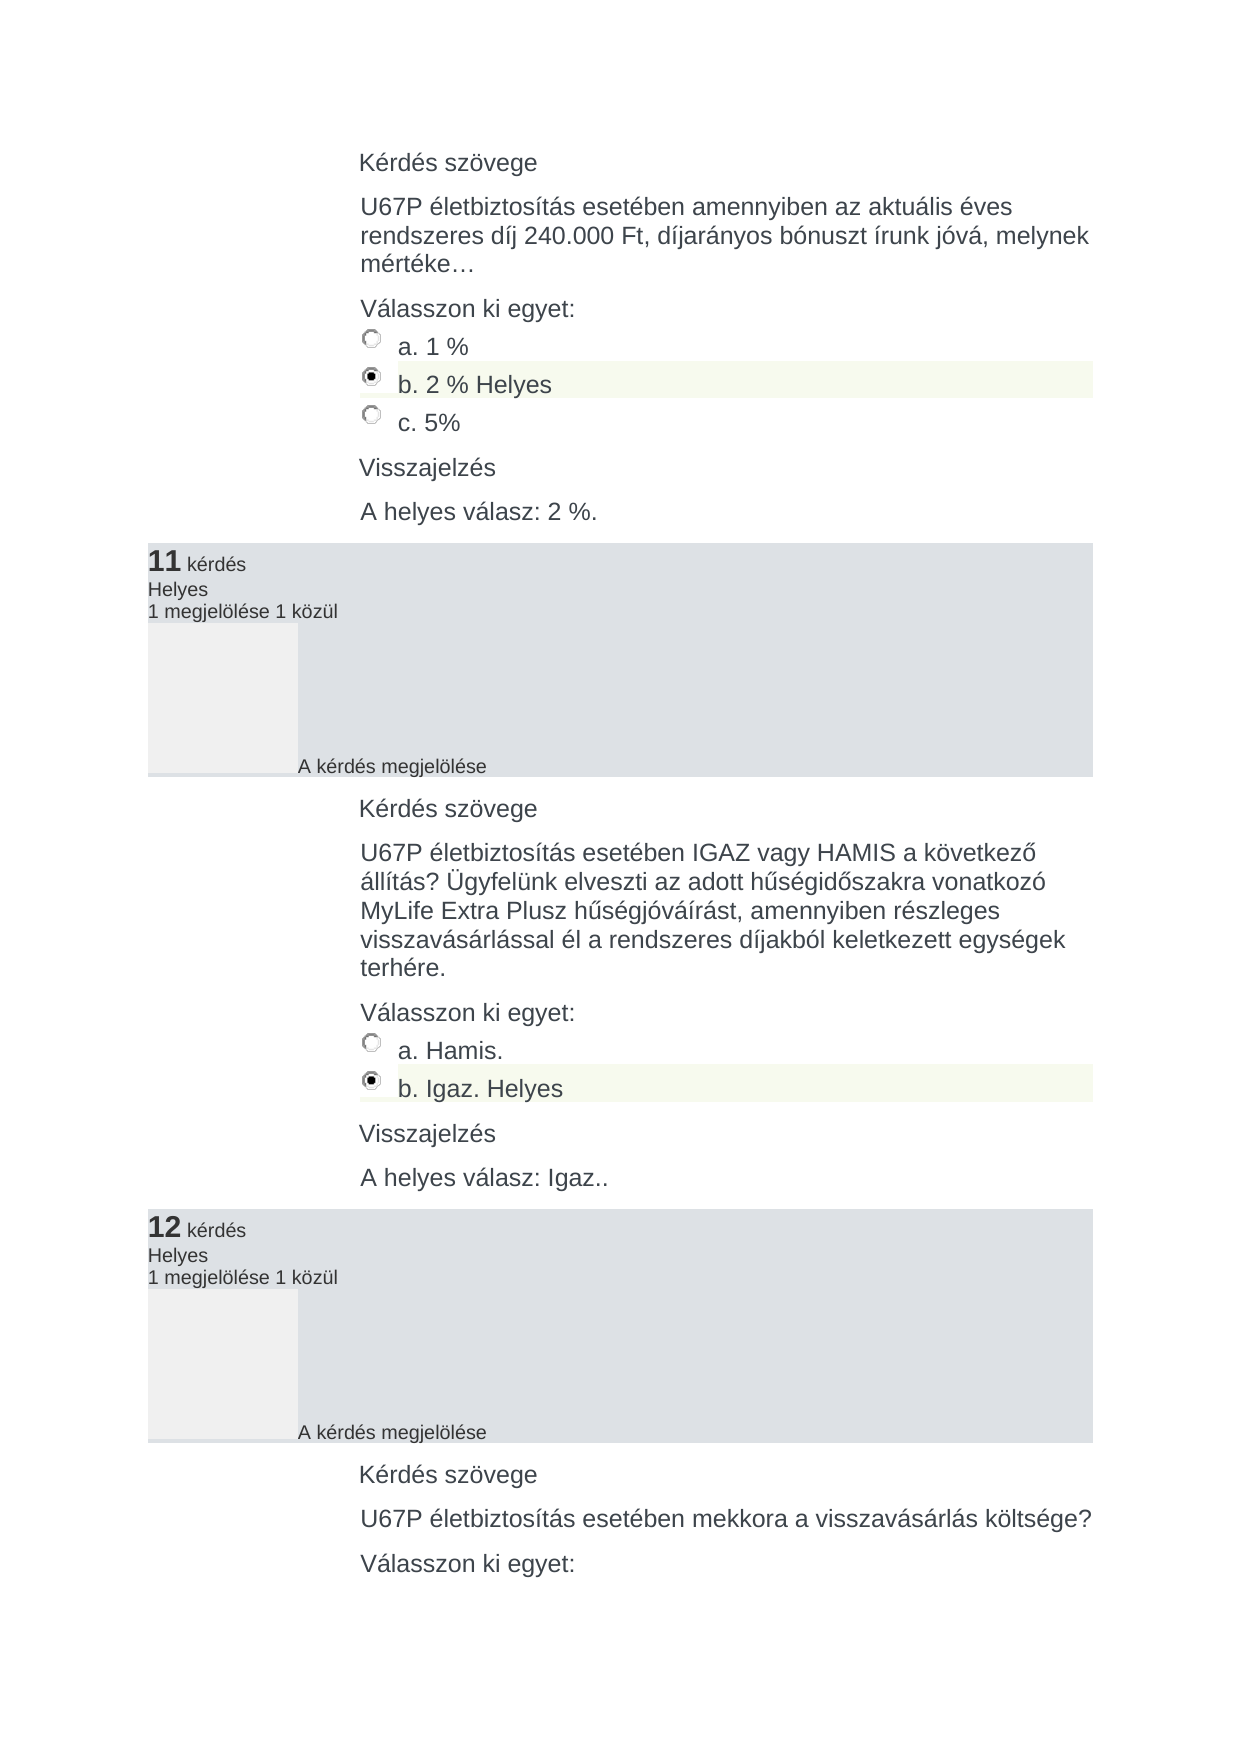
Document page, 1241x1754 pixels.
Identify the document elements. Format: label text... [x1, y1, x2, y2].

text 1 megjelölése 1 közül [148, 1266, 1093, 1289]
text Kérdés szövege [358, 1460, 1094, 1489]
text b. 2 % Helyes [360, 361, 1093, 398]
text c. 5% [360, 398, 1093, 436]
text Válasszon ki egyet: [360, 294, 1093, 323]
text Kérdés szövege [358, 148, 1094, 176]
text A helyes válasz: Igaz.. [360, 1163, 1093, 1192]
text U67P életbiztosítás esetében mekkora a visszavásárlás költsége? [360, 1504, 1093, 1533]
text Visszajelzés [358, 453, 1094, 482]
text Válasszon ki egyet: [360, 998, 1093, 1026]
text Kérdés szövege [358, 794, 1094, 823]
text b. Igaz. Helyes [360, 1064, 1093, 1102]
text 11 kérdés [148, 543, 1093, 578]
text a. Hamis. [360, 1026, 1093, 1064]
text Visszajelzés [358, 1119, 1094, 1148]
text U67P életbiztosítás esetében IGAZ vagy HAMIS a következő állítás? Ügyfelünk elveszti az adott hűségidőszakra vonatkozó MyLife Extra Plusz hűségjóváírást, amennyiben részleges visszavásárlással él a rendszeres díjakból keletkezett egységek terhére. [360, 838, 1093, 982]
text U67P életbiztosítás esetében amennyiben az aktuális éves rendszeres díj 240.000 Ft, díjarányos bónuszt írunk jóvá, melynek mértéke… [360, 192, 1093, 278]
text Válasszon ki egyet: [360, 1549, 1093, 1577]
text a. 1 % [360, 323, 1093, 361]
text Helyes [148, 578, 1093, 600]
text Helyes [148, 1243, 1093, 1266]
text A kérdés megjelölése [148, 623, 1093, 777]
text 1 megjelölése 1 közül [148, 600, 1093, 623]
text A kérdés megjelölése [148, 1289, 1093, 1443]
text A helyes válasz: 2 %. [360, 497, 1093, 526]
text 12 kérdés [148, 1209, 1093, 1243]
